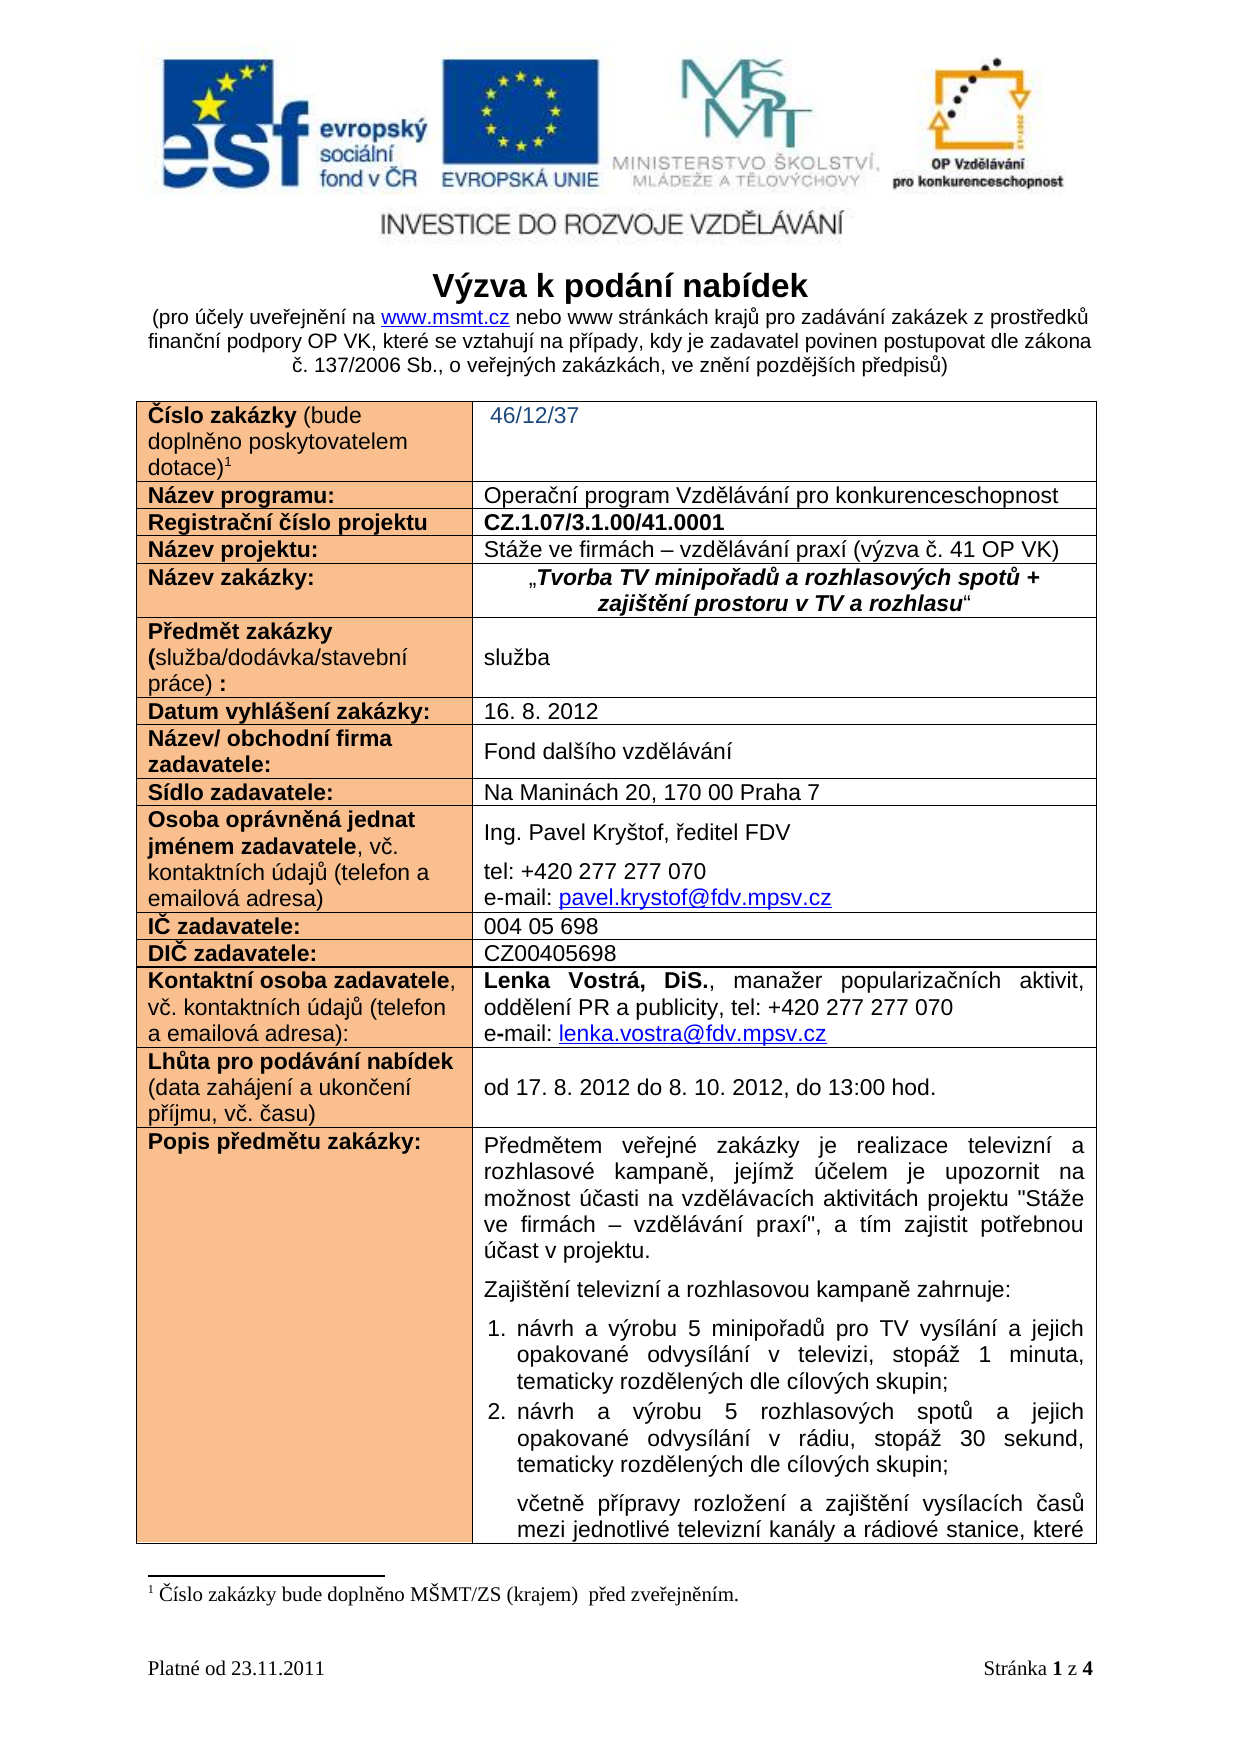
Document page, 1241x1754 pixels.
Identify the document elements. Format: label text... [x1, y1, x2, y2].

table_cell DIČ zadavatele: [137, 940, 472, 966]
table_cell „Tvorba TV minipořadů a rozhlasových spotů + zajištění prostoru v TV a rozhlasu“ [473, 564, 1096, 617]
picture [116, 20, 1125, 267]
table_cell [137, 1128, 472, 1542]
table_cell 16. 8. 2012 [473, 698, 1096, 724]
table_cell Registrační číslo projektu [137, 509, 472, 535]
table_cell 004 05 698 [473, 913, 1096, 939]
table_cell Kontaktní osoba zadavatele, vč. kontaktních údajů (telefon a emailová adresa): [137, 968, 472, 1047]
text Výzva k podání nabídek [148, 148, 1093, 305]
table_cell Ing. Pavel Kryštof, ředitel FDV tel: +420 277 277 070 e-mail: pavel.krystof@fdv.mpsv.cz [473, 806, 1096, 912]
table_cell Název zakázky: [137, 564, 472, 617]
table_cell Předmět zakázky (služba/dodávka/stavební práce) : [137, 618, 472, 697]
table_cell Stáže ve firmách – vzdělávání praxí (výzva č. 41 OP VK) [473, 536, 1096, 563]
text (pro účely uveřejnění na www.msmt.cz nebo www stránkách krajů pro zadávání zakázek z prostředků finanční podpory OP VK, které se vztahují na případy, kdy je zadavatel povinen postupovat dle zákona č. 137/2006 Sb., o veřejných zakázkách, ve znění pozdějších předpisů) [148, 305, 1093, 377]
table_cell Operační program Vzdělávání pro konkurenceschopnost [473, 482, 1096, 508]
table_cell IČ zadavatele: [137, 913, 472, 939]
table_cell Název programu: [137, 482, 472, 508]
table_cell Název/ obchodní firma zadavatele: [137, 725, 472, 778]
table_cell Sídlo zadavatele: [137, 779, 472, 805]
table_cell Fond dalšího vzdělávání [473, 725, 1096, 778]
table_header Číslo zakázky (bude doplněno poskytovatelem dotace) [137, 402, 472, 481]
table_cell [473, 1128, 1096, 1542]
table_cell Lhůta pro podávání nabídek (data zahájení a ukončení příjmu, vč. času) [137, 1048, 472, 1127]
table_cell služba [473, 618, 1096, 697]
table_cell Na Maninách 20, 170 00 Praha 7 [473, 779, 1096, 805]
table_cell od 17. 8. 2012 do 8. 10. 2012, do 13:00 hod. [473, 1048, 1096, 1127]
table_cell CZ.1.07/3.1.00/41.0001 [473, 509, 1096, 535]
table_header 46/12/37 [473, 402, 1096, 481]
table_cell Datum vyhlášení zakázky: [137, 698, 472, 724]
table_cell Osoba oprávněná jednat jménem zadavatele, vč. kontaktních údajů (telefon a emailová adresa) [137, 806, 472, 912]
table_cell Název projektu: [137, 536, 472, 563]
table_cell Lenka Vostrá, DiS., manažer popularizačních aktivit, oddělení PR a publicity, tel: +420 277 277 070 e-mail: lenka.vostra@fdv.mpsv.cz [473, 968, 1096, 1047]
table_cell CZ00405698 [473, 940, 1096, 966]
